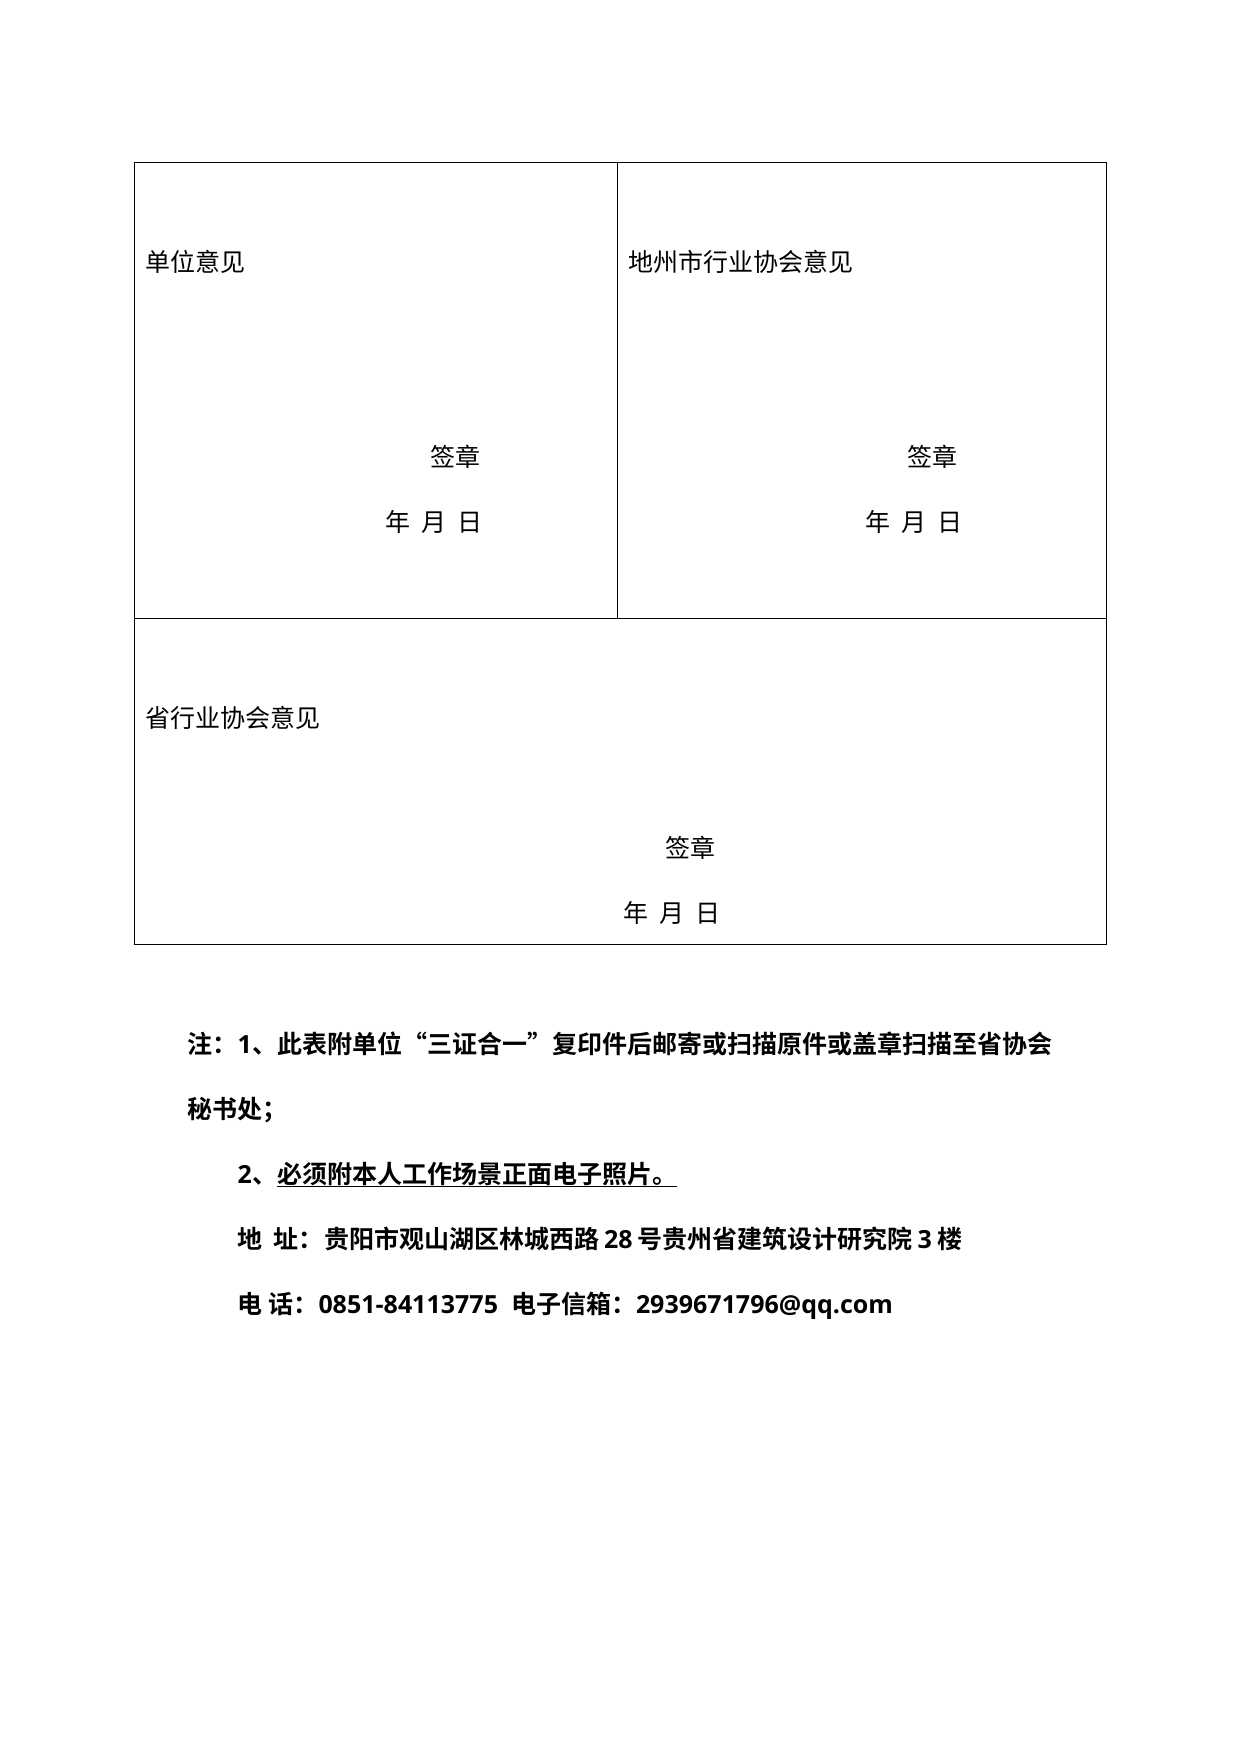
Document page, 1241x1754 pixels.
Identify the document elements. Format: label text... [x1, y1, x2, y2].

text 2、必须附本人工作场景正面电子照片。 [187, 1140, 1053, 1205]
text 电 话：0851-84113775 电子信箱：2939671796@qq.com [187, 1270, 1053, 1335]
text 地 址：贵阳市观山湖区林城西路28号贵州省建筑设计研究院3楼 [187, 1205, 1053, 1270]
table_cell 省行业协会意见 签章 年 月 日 [135, 619, 1106, 944]
text 注：1、此表附单位“三证合一”复印件后邮寄或扫描原件或盖章扫描至省协会秘书处； [187, 1010, 1053, 1140]
table_cell 单位意见 签章 年 月 日 [135, 163, 617, 618]
table_cell 地州市行业协会意见 签章 年 月 日 [618, 163, 1106, 618]
